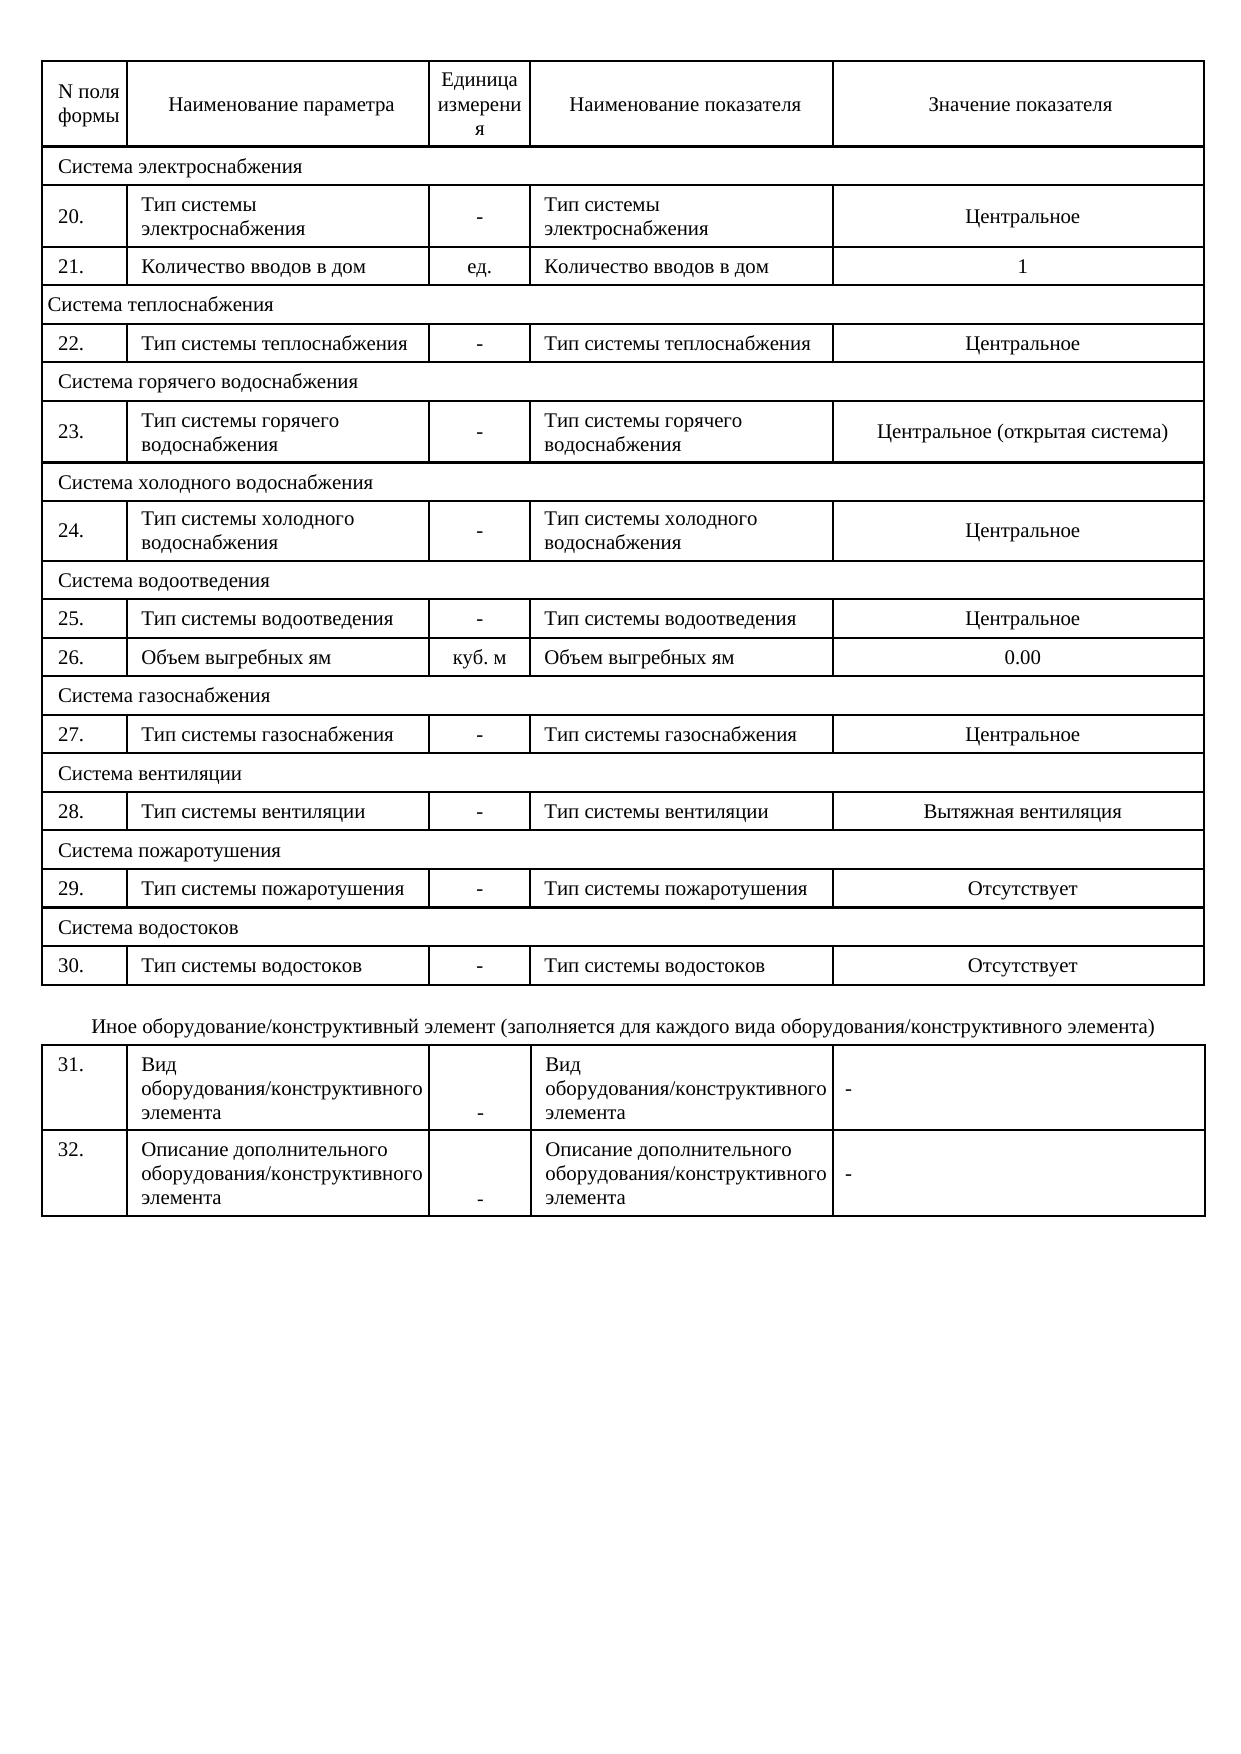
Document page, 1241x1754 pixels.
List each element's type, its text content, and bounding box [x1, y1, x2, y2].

table_cell Объем выгребных ям [531, 639, 832, 675]
table_cell - [430, 186, 529, 246]
table_cell Тип системы газоснабжения [531, 716, 832, 752]
table_header - [430, 1046, 530, 1129]
table_cell Система газоснабжения [43, 677, 1203, 714]
table_cell - [430, 947, 529, 983]
table_cell - [430, 502, 529, 559]
table_cell N поля формы [43, 62, 126, 145]
table_cell 32. [43, 1131, 126, 1215]
table_cell Система электроснабжения [43, 148, 1203, 184]
table_cell Система водоотведения [43, 562, 1203, 598]
table_cell - [430, 1131, 530, 1215]
table_cell - [430, 793, 529, 829]
table_cell 24. [43, 502, 126, 559]
table_header 31. [43, 1046, 126, 1129]
table_cell ед. [430, 248, 529, 284]
table_cell 0.00 [834, 639, 1203, 675]
table_cell Наименование параметра [128, 62, 428, 145]
table_cell Система холодного водоснабжения [43, 464, 1203, 500]
table_cell Отсутствует [834, 870, 1203, 906]
table_cell Количество вводов в дом [531, 248, 832, 284]
table_cell Тип системы пожаротушения [531, 870, 832, 906]
table_cell - [834, 1131, 1204, 1215]
table_header - [834, 1046, 1204, 1129]
table_cell 29. [43, 870, 126, 906]
table_cell Тип системы горячего водоснабжения [531, 402, 832, 461]
table_cell Тип системы холодного водоснабжения [128, 502, 428, 559]
table_cell Центральное [834, 716, 1203, 752]
table_cell Центральное [834, 502, 1203, 559]
table_cell 21. [43, 248, 126, 284]
table_cell Тип системы пожаротушения [128, 870, 428, 906]
table_cell Тип системы горячего водоснабжения [128, 402, 428, 461]
table_header Вид оборудования/конструктивного элемента [532, 1046, 832, 1129]
table_cell Система вентиляции [43, 754, 1203, 791]
table_cell 22. [43, 325, 126, 361]
table_cell Система горячего водоснабжения [43, 363, 1203, 400]
table_cell Тип системы водостоков [531, 947, 832, 983]
table_cell Тип системы газоснабжения [128, 716, 428, 752]
table_cell Тип системы электроснабжения [531, 186, 832, 246]
table_cell - [430, 402, 529, 461]
table_cell Центральное (открытая система) [834, 402, 1203, 461]
table_cell Тип системы водоотведения [128, 600, 428, 637]
table_cell Тип системы электроснабжения [128, 186, 428, 246]
table_cell Тип системы вентиляции [128, 793, 428, 829]
text Иное оборудование/конструктивный элемент (заполняется для каждого вида оборудования/конструктивного элемента) [42, 1014, 1205, 1038]
table_cell 27. [43, 716, 126, 752]
table_cell 23. [43, 402, 126, 461]
table_cell Тип системы вентиляции [531, 793, 832, 829]
table_cell Объем выгребных ям [128, 639, 428, 675]
table_cell 30. [43, 947, 126, 983]
table_cell Описание дополнительного оборудования/конструктивного элемента [532, 1131, 832, 1215]
table_cell Наименование показателя [531, 62, 832, 145]
table_cell Тип системы теплоснабжения [128, 325, 428, 361]
table_cell Система теплоснабжения [43, 286, 1203, 323]
table_cell Тип системы водоотведения [531, 600, 832, 637]
table_cell Отсутствует [834, 947, 1203, 983]
table_header Вид оборудования/конструктивного элемента [128, 1046, 428, 1129]
table_cell Описание дополнительного оборудования/конструктивного элемента [128, 1131, 428, 1215]
table_cell Система водостоков [43, 909, 1203, 945]
table_cell Центральное [834, 186, 1203, 246]
table_cell 1 [834, 248, 1203, 284]
table_cell - [430, 716, 529, 752]
table_cell Единица измерения [430, 62, 529, 145]
table_cell Центральное [834, 325, 1203, 361]
table_cell Система пожаротушения [43, 831, 1203, 868]
table_cell Значение показателя [834, 62, 1203, 145]
table_cell - [430, 870, 529, 906]
table_cell - [430, 600, 529, 637]
table_cell 28. [43, 793, 126, 829]
table_cell - [430, 325, 529, 361]
table_cell Вытяжная вентиляция [834, 793, 1203, 829]
table_cell Тип системы холодного водоснабжения [531, 502, 832, 559]
table_cell Количество вводов в дом [128, 248, 428, 284]
table_cell куб. м [430, 639, 529, 675]
table_cell 25. [43, 600, 126, 637]
table_cell Тип системы водостоков [128, 947, 428, 983]
table_cell 26. [43, 639, 126, 675]
table_cell 20. [43, 186, 126, 246]
table_cell Центральное [834, 600, 1203, 637]
table_cell Тип системы теплоснабжения [531, 325, 832, 361]
